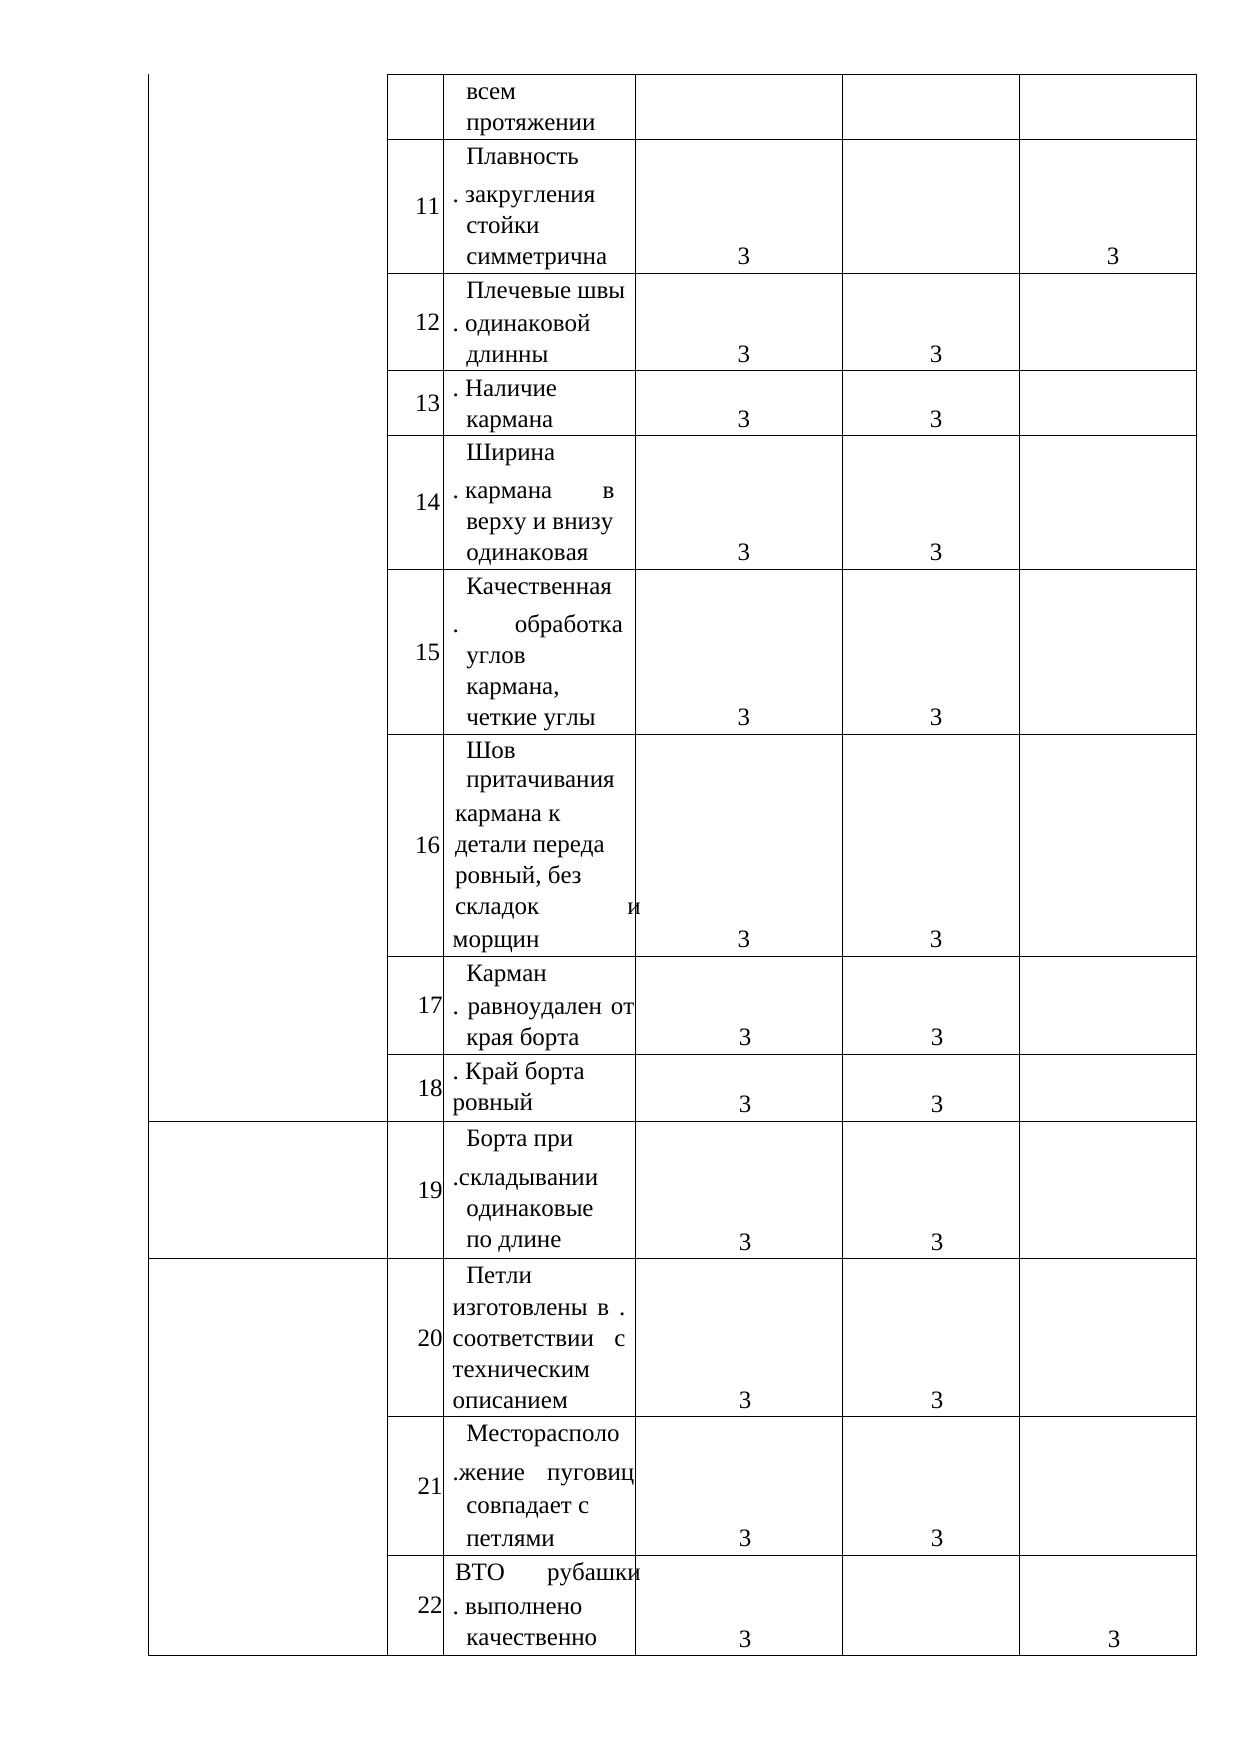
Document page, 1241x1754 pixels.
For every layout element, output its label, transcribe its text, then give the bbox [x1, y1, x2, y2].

table_cell 3 [636, 140, 842, 273]
table_cell Качественная . обработка углов кармана, четкие углы [444, 570, 635, 734]
table_cell 3 [636, 371, 842, 435]
table_cell 3 [636, 1259, 842, 1416]
table_cell 18 [388, 1055, 443, 1121]
table_cell 3 [636, 1417, 842, 1555]
table_cell 20 [388, 1259, 443, 1416]
table_cell 13 [388, 371, 443, 435]
table_cell [1020, 436, 1196, 568]
table_cell 17 [388, 957, 443, 1053]
table_cell 3 [636, 1122, 842, 1258]
table_cell [1020, 1055, 1196, 1121]
table_cell [843, 140, 1019, 273]
table_cell 10 [388, 75, 443, 138]
table_cell [1020, 735, 1196, 956]
table_cell 21 [388, 1417, 443, 1555]
table_cell 22 [388, 1556, 443, 1655]
table_cell Плечевые швы . одинаковой длинны [444, 274, 635, 370]
table_cell [1020, 1122, 1196, 1258]
table_cell 3 [843, 436, 1019, 568]
table_cell 3 [636, 735, 842, 956]
table_cell 3 [843, 1417, 1019, 1555]
table_cell 19 [388, 1122, 443, 1258]
table_cell 3 [636, 1055, 842, 1121]
table_cell 16 [388, 735, 443, 956]
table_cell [444, 75, 635, 138]
table_cell . Наличие кармана [444, 371, 635, 435]
table_cell 14 [388, 436, 443, 568]
table_cell [1020, 371, 1196, 435]
table_cell 3 [636, 957, 842, 1053]
table_cell . Край борта ровный [444, 1055, 635, 1121]
table_cell [1020, 570, 1196, 734]
table_cell [1020, 274, 1196, 370]
table_cell 3 [1020, 1556, 1196, 1655]
table_cell 3 [843, 570, 1019, 734]
table_cell 3 [843, 957, 1019, 1053]
table_cell [1020, 75, 1196, 138]
table_cell 15 [388, 570, 443, 734]
table_cell [149, 1122, 387, 1258]
table_cell 3 [636, 1556, 842, 1655]
table_cell [1020, 957, 1196, 1053]
table_cell Шов притачивания кармана к детали переда ровный, без складок и морщин [444, 735, 635, 956]
table_cell 3 [636, 274, 842, 370]
table_cell 3 [843, 75, 1019, 138]
table_cell Карман . равноудален от края борта [444, 957, 635, 1053]
table_cell 3 [843, 1122, 1019, 1258]
table_cell [1020, 1417, 1196, 1555]
table_cell 3 [636, 570, 842, 734]
table_cell 3 [843, 1055, 1019, 1121]
table_cell Ширина . кармана в верху и внизу одинаковая [444, 436, 635, 568]
table_cell Борта при .складывании одинаковые по длине [444, 1122, 635, 1258]
table_cell 3 [636, 75, 842, 138]
table_cell [1020, 1259, 1196, 1416]
table_cell 3 [843, 274, 1019, 370]
table_cell Месторасполо .жение пуговиц совпадает с петлями [444, 1417, 635, 1555]
table_cell Плавность . закругления стойки симметрична [444, 140, 635, 273]
table_cell 12 [388, 274, 443, 370]
table_cell 3 [843, 371, 1019, 435]
table_cell ВТО рубашки . выполнено качественно [444, 1556, 635, 1655]
table_cell 11 [388, 140, 443, 273]
table_cell 3 [843, 735, 1019, 956]
table_cell [843, 1556, 1019, 1655]
table_cell Петли изготовлены в . соответствии с техническим описанием [444, 1259, 635, 1416]
table_cell [149, 1259, 387, 1655]
table_cell 3 [636, 436, 842, 568]
table_cell 3 [843, 1259, 1019, 1416]
table_cell 3 [1020, 140, 1196, 273]
